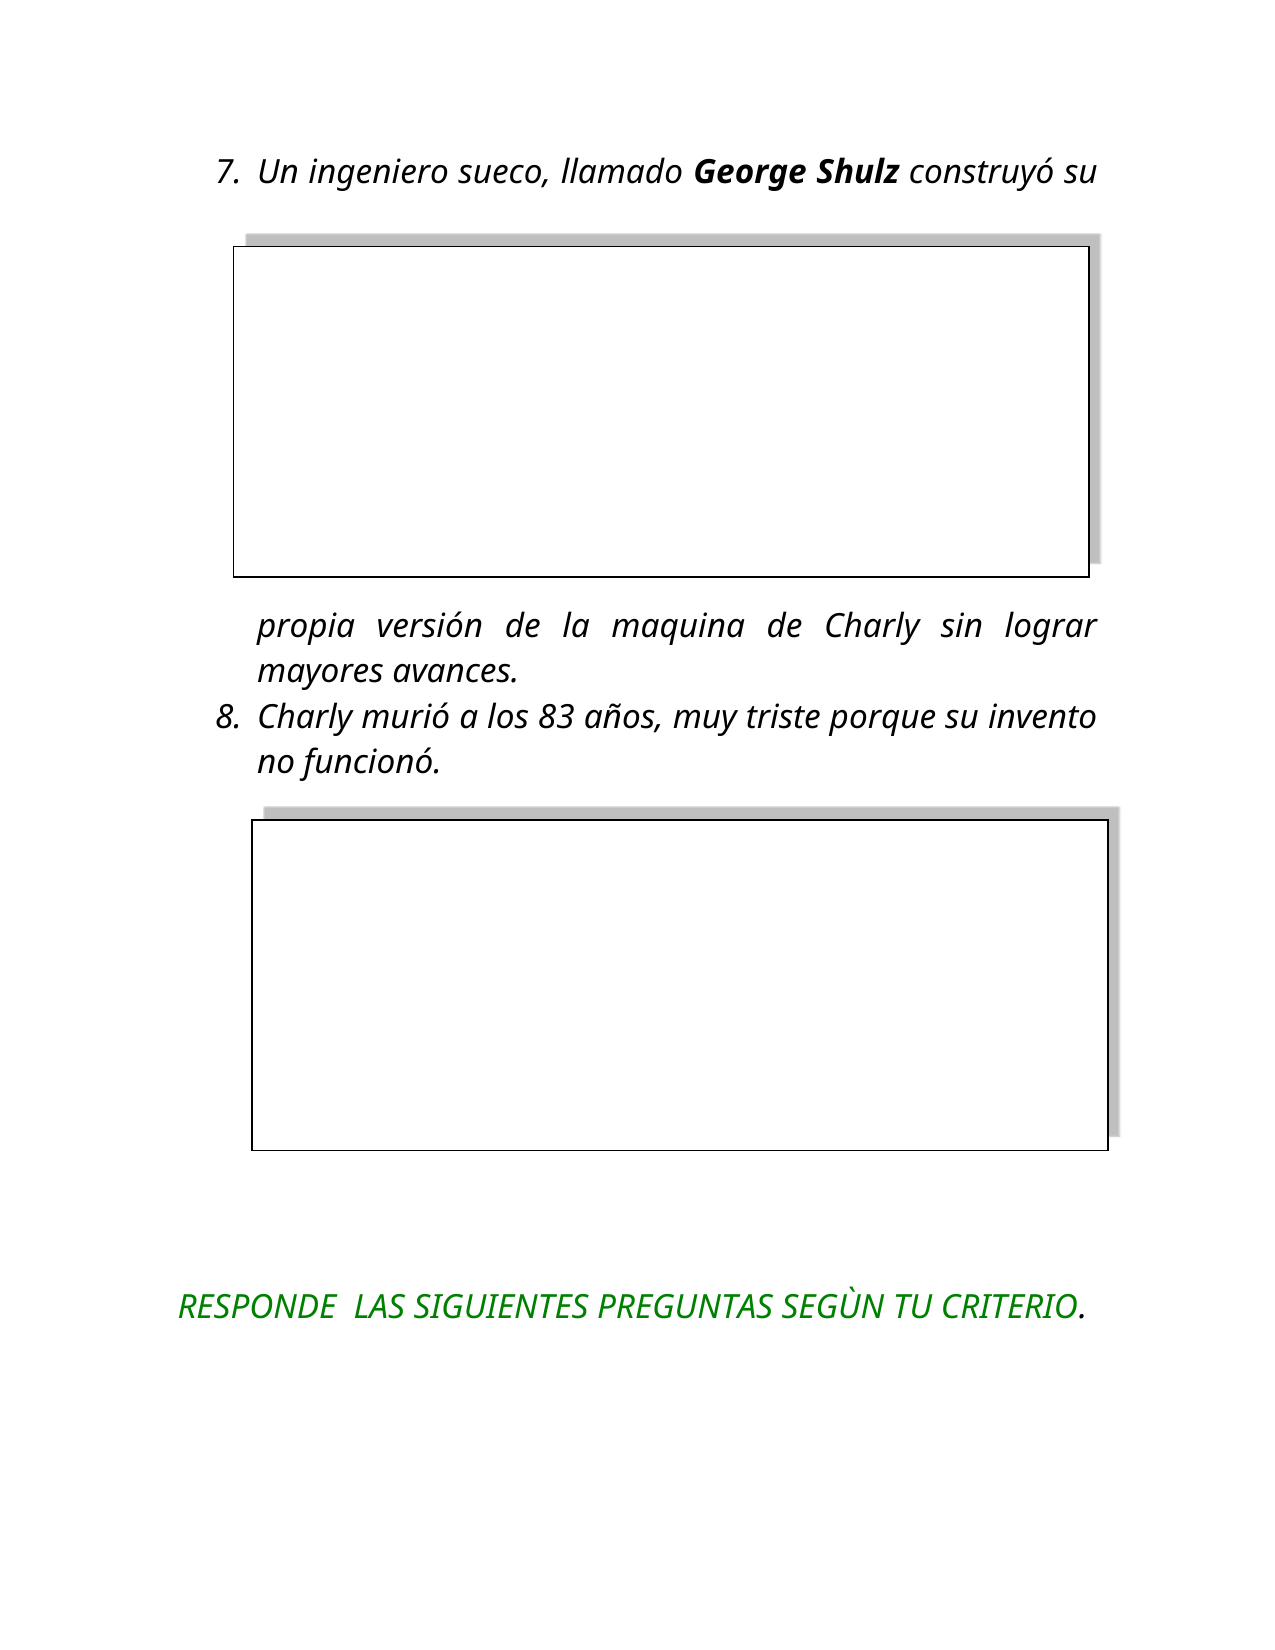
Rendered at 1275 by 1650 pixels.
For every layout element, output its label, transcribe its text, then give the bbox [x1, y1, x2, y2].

text RESPONDE LAS SIGUIENTES PREGUNTAS SEGÙN TU CRITERIO. [177, 1283, 1098, 1328]
list Un ingeniero sueco, llamado George Shulz construyó su propia versión de la maquina de Charly sin lograr mayores avances. [215, 148, 1098, 693]
list Charly murió a los 83 años, muy triste porque su invento no funcionó. [215, 693, 1098, 783]
